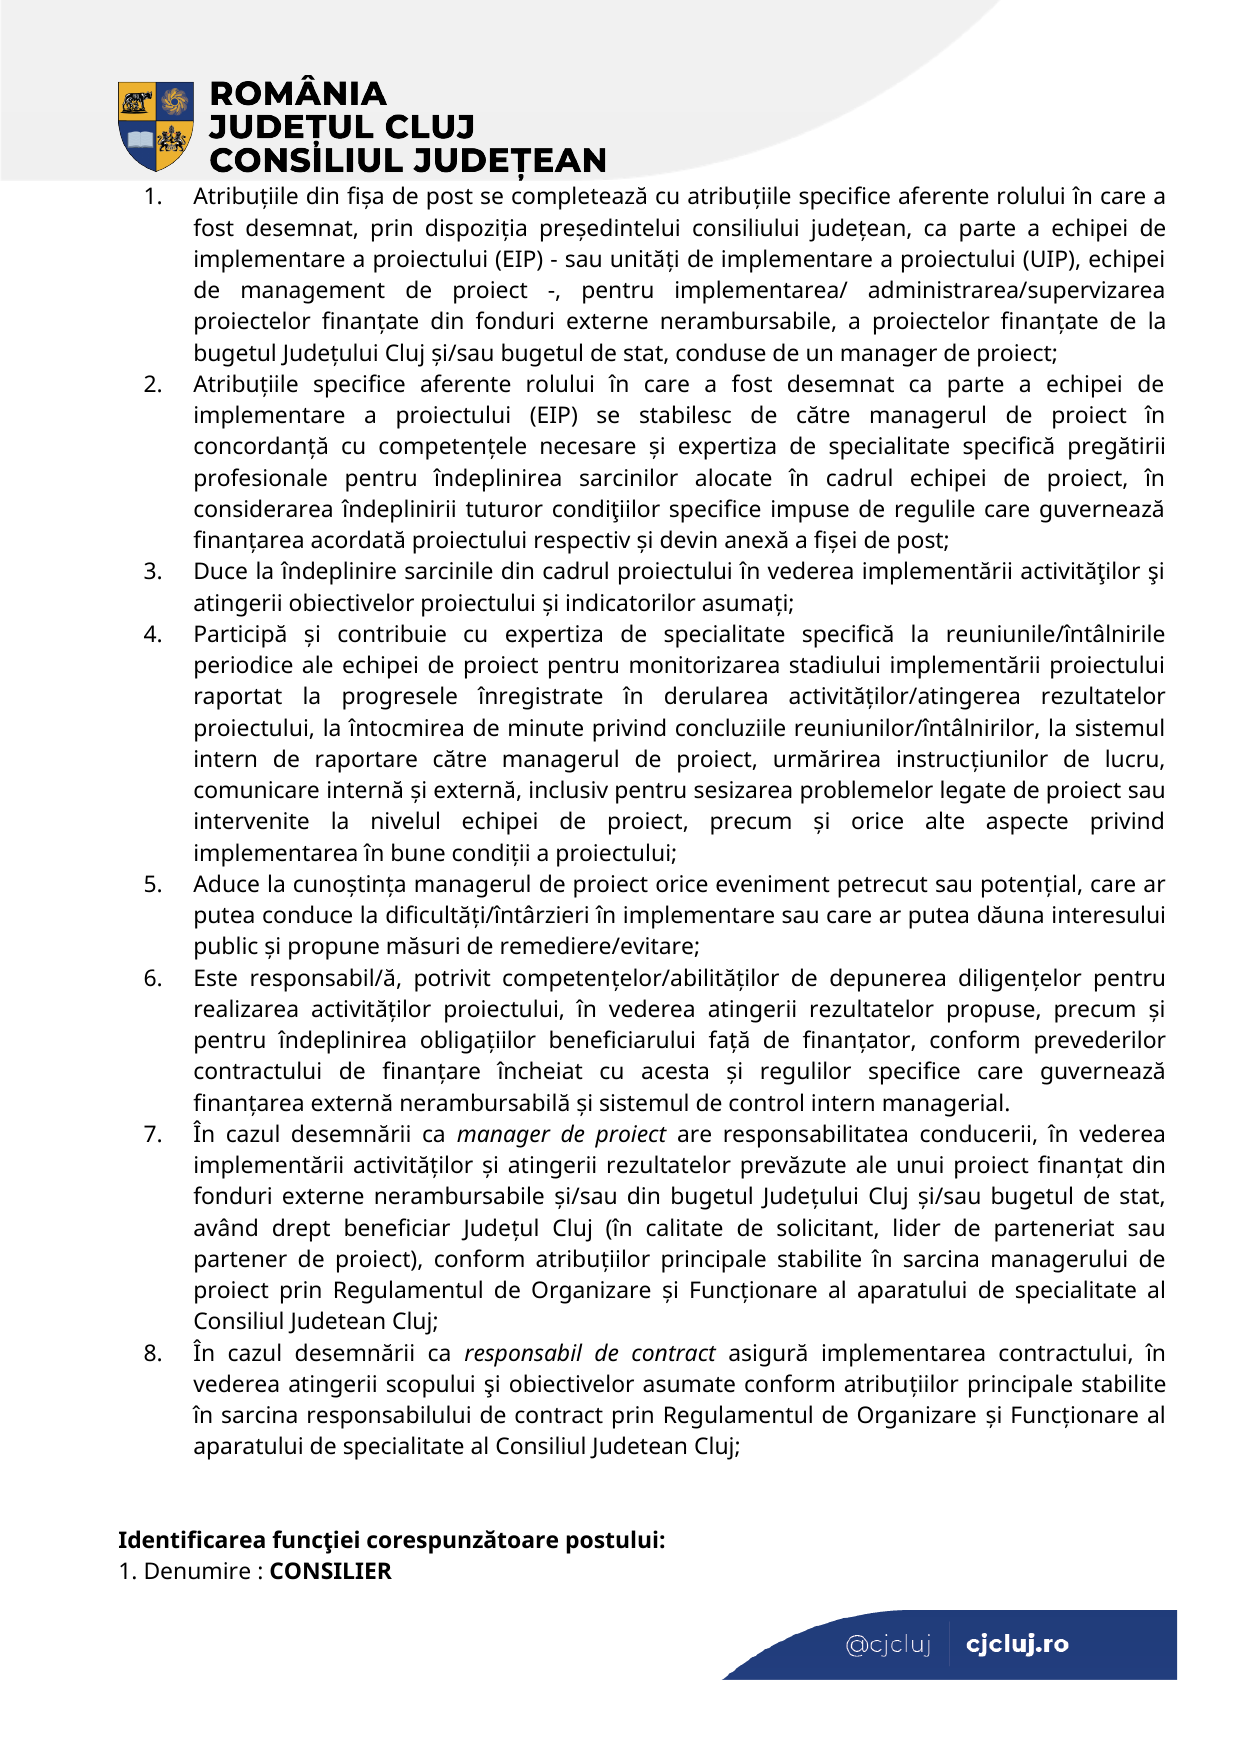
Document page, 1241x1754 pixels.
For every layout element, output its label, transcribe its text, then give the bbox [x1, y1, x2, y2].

text Identificarea funcţiei corespunzătoare postului: [118, 1524, 1166, 1555]
list Este responsabil/ă, potrivit competențelor/abilităților de depunerea diligențelor pentru realizarea activităţilor proiectului, în vederea atingerii rezultatelor propuse, precum şi pentru îndeplinirea obligațiilor beneficiarului faţă de finanțator, conform prevederilor contractului de finanțare încheiat cu acesta şi regulilor specifice care guvernează finanțarea externă nerambursabilă şi sistemul de control intern managerial. [162, 961, 1166, 1118]
list În cazul desemnării ca responsabil de contract asigură implementarea contractului, în vederea atingerii scopului şi obiectivelor asumate conform atribuțiilor principale stabilite în sarcina responsabilului de contract prin Regulamentul de Organizare și Funcționare al aparatului de specialitate al Consiliul Judetean Cluj; [162, 1336, 1166, 1461]
picture [721, 1610, 1178, 1680]
text 1. Denumire : CONSILIER [118, 1555, 1166, 1586]
picture [118, 75, 605, 181]
list În cazul desemnării ca manager de proiect are responsabilitatea conducerii, în vederea implementării activităţilor şi atingerii rezultatelor prevăzute ale unui proiect finanțat din fonduri externe nerambursabile și/sau din bugetul Județului Cluj și/sau bugetul de stat, având drept beneficiar Județul Cluj (în calitate de solicitant, lider de parteneriat sau partener de proiect), conform atribuțiilor principale stabilite în sarcina managerului de proiect prin Regulamentul de Organizare și Funcționare al aparatului de specialitate al Consiliul Judetean Cluj; [162, 1118, 1166, 1336]
list Duce la îndeplinire sarcinile din cadrul proiectului în vederea implementării activităţilor şi atingerii obiectivelor proiectului și indicatorilor asumați; [162, 555, 1166, 618]
list Participă și contribuie cu expertiza de specialitate specifică la reuniunile/întâlnirile periodice ale echipei de proiect pentru monitorizarea stadiului implementării proiectului raportat la progresele înregistrate în derularea activităţilor/atingerea rezultatelor proiectului, la întocmirea de minute privind concluziile reuniunilor/întâlnirilor, la sistemul intern de raportare către managerul de proiect, urmărirea instrucțiunilor de lucru, comunicare internă şi externă, inclusiv pentru sesizarea problemelor legate de proiect sau intervenite la nivelul echipei de proiect, precum şi orice alte aspecte privind implementarea în bune condiţii a proiectului; [162, 618, 1166, 868]
list Aduce la cunoștința managerul de proiect orice eveniment petrecut sau potențial, care ar putea conduce la dificultăți/întârzieri în implementare sau care ar putea dăuna interesului public și propune măsuri de remediere/evitare; [162, 868, 1166, 961]
list Atribuțiile din fișa de post se completează cu atribuțiile specifice aferente rolului în care a fost desemnat, prin dispoziția președintelui consiliului județean, ca parte a echipei de implementare a proiectului (EIP) - sau unități de implementare a proiectului (UIP), echipei de management de proiect -, pentru implementarea/ administrarea/supervizarea proiectelor finanțate din fonduri externe nerambursabile, a proiectelor finanțate de la bugetul Județului Cluj și/sau bugetul de stat, conduse de un manager de proiect; [162, 180, 1166, 368]
list Atribuțiile specifice aferente rolului în care a fost desemnat ca parte a echipei de implementare a proiectului (EIP) se stabilesc de către managerul de proiect în concordanță cu competențele necesare și expertiza de specialitate specifică pregătirii profesionale pentru îndeplinirea sarcinilor alocate în cadrul echipei de proiect, în considerarea îndeplinirii tuturor condiţiilor specifice impuse de regulile care guvernează finanțarea acordată proiectului respectiv și devin anexă a fișei de post; [162, 368, 1166, 555]
